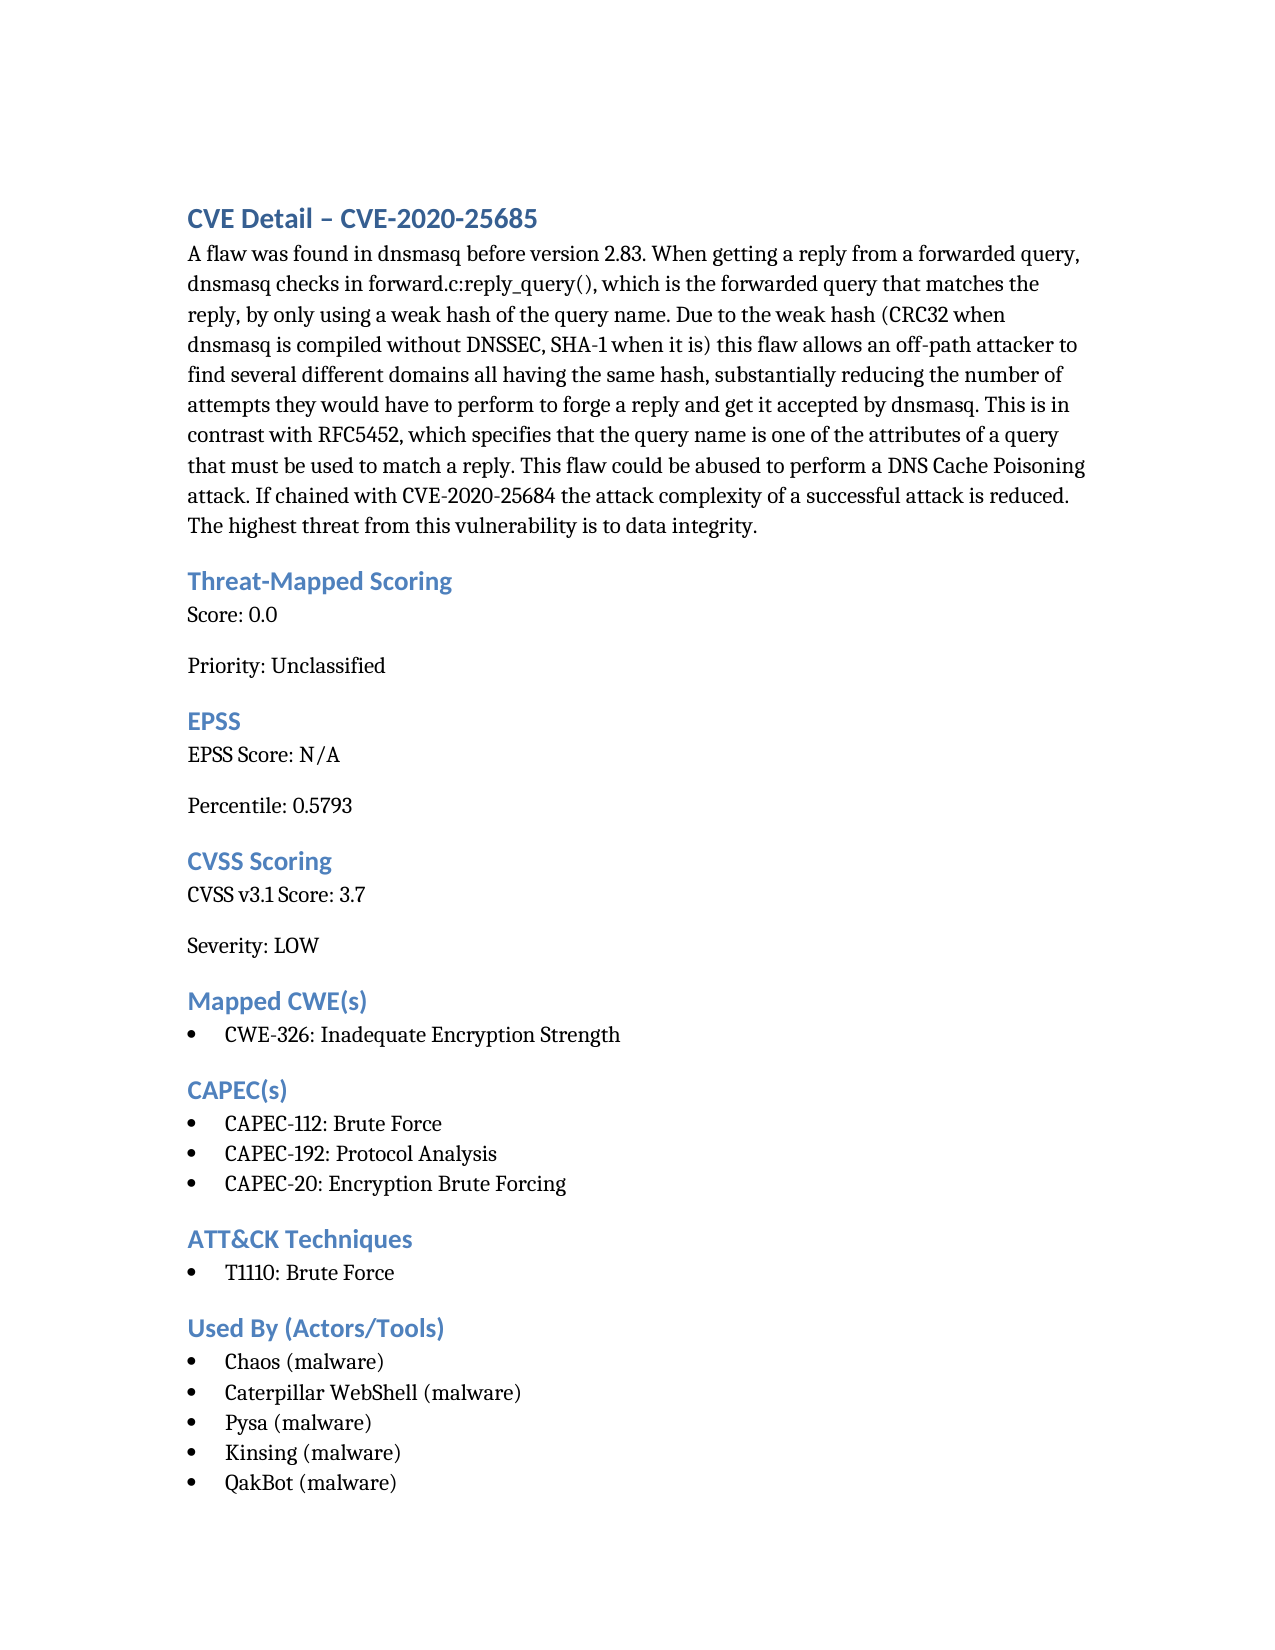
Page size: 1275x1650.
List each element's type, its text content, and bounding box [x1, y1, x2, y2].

text EPSS Score: N/A [187, 742, 1087, 768]
text Score: 0.0 [187, 602, 1087, 628]
list Caterpillar WebShell (malware) [187, 1379, 1087, 1406]
list CAPEC-20: Encryption Brute Forcing [187, 1171, 1087, 1197]
list T1110: Brute Force [187, 1260, 1087, 1286]
list Kinsing (malware) [187, 1440, 1087, 1466]
subtitle CVE Detail – CVE-2020-25685 [187, 200, 1087, 236]
subtitle Mapped CWE(s) [187, 984, 1087, 1017]
list Pysa (malware) [187, 1409, 1087, 1436]
subtitle EPSS [187, 704, 1087, 737]
list CAPEC-192: Protocol Analysis [187, 1141, 1087, 1167]
list Chaos (malware) [187, 1349, 1087, 1375]
list CWE-326: Inadequate Encryption Strength [187, 1022, 1087, 1048]
text CVSS v3.1 Score: 3.7 [187, 882, 1087, 908]
text Priority: Unclassified [187, 653, 1087, 679]
text A flaw was found in dnsmasq before version 2.83. When getting a reply from a forwarded query, dnsmasq checks in forward.c:reply_query(), which is the forwarded query that matches the reply, by only using a weak hash of the query name. Due to the weak hash (CRC32 when dnsmasq is compiled without DNSSEC, SHA-1 when it is) this flaw allows an off-path attacker to find several different domains all having the same hash, substantially reducing the number of attempts they would have to perform to forge a reply and get it accepted by dnsmasq. This is in contrast with RFC5452, which specifies that the query name is one of the attributes of a query that must be used to match a reply. This flaw could be abused to perform a DNS Cache Poisoning attack. If chained with CVE-2020-25684 the attack complexity of a successful attack is reduced. The highest threat from this vulnerability is to data integrity. [187, 241, 1087, 539]
text Severity: LOW [187, 933, 1087, 959]
subtitle ATT&CK Techniques [187, 1222, 1087, 1255]
subtitle CAPEC(s) [187, 1073, 1087, 1106]
list CAPEC-112: Brute Force [187, 1111, 1087, 1137]
list QakBot (malware) [187, 1470, 1087, 1496]
subtitle CVSS Scoring [187, 844, 1087, 877]
subtitle Used By (Actors/Tools) [187, 1311, 1087, 1344]
subtitle Threat-Mapped Scoring [187, 564, 1087, 597]
text Percentile: 0.5793 [187, 793, 1087, 819]
